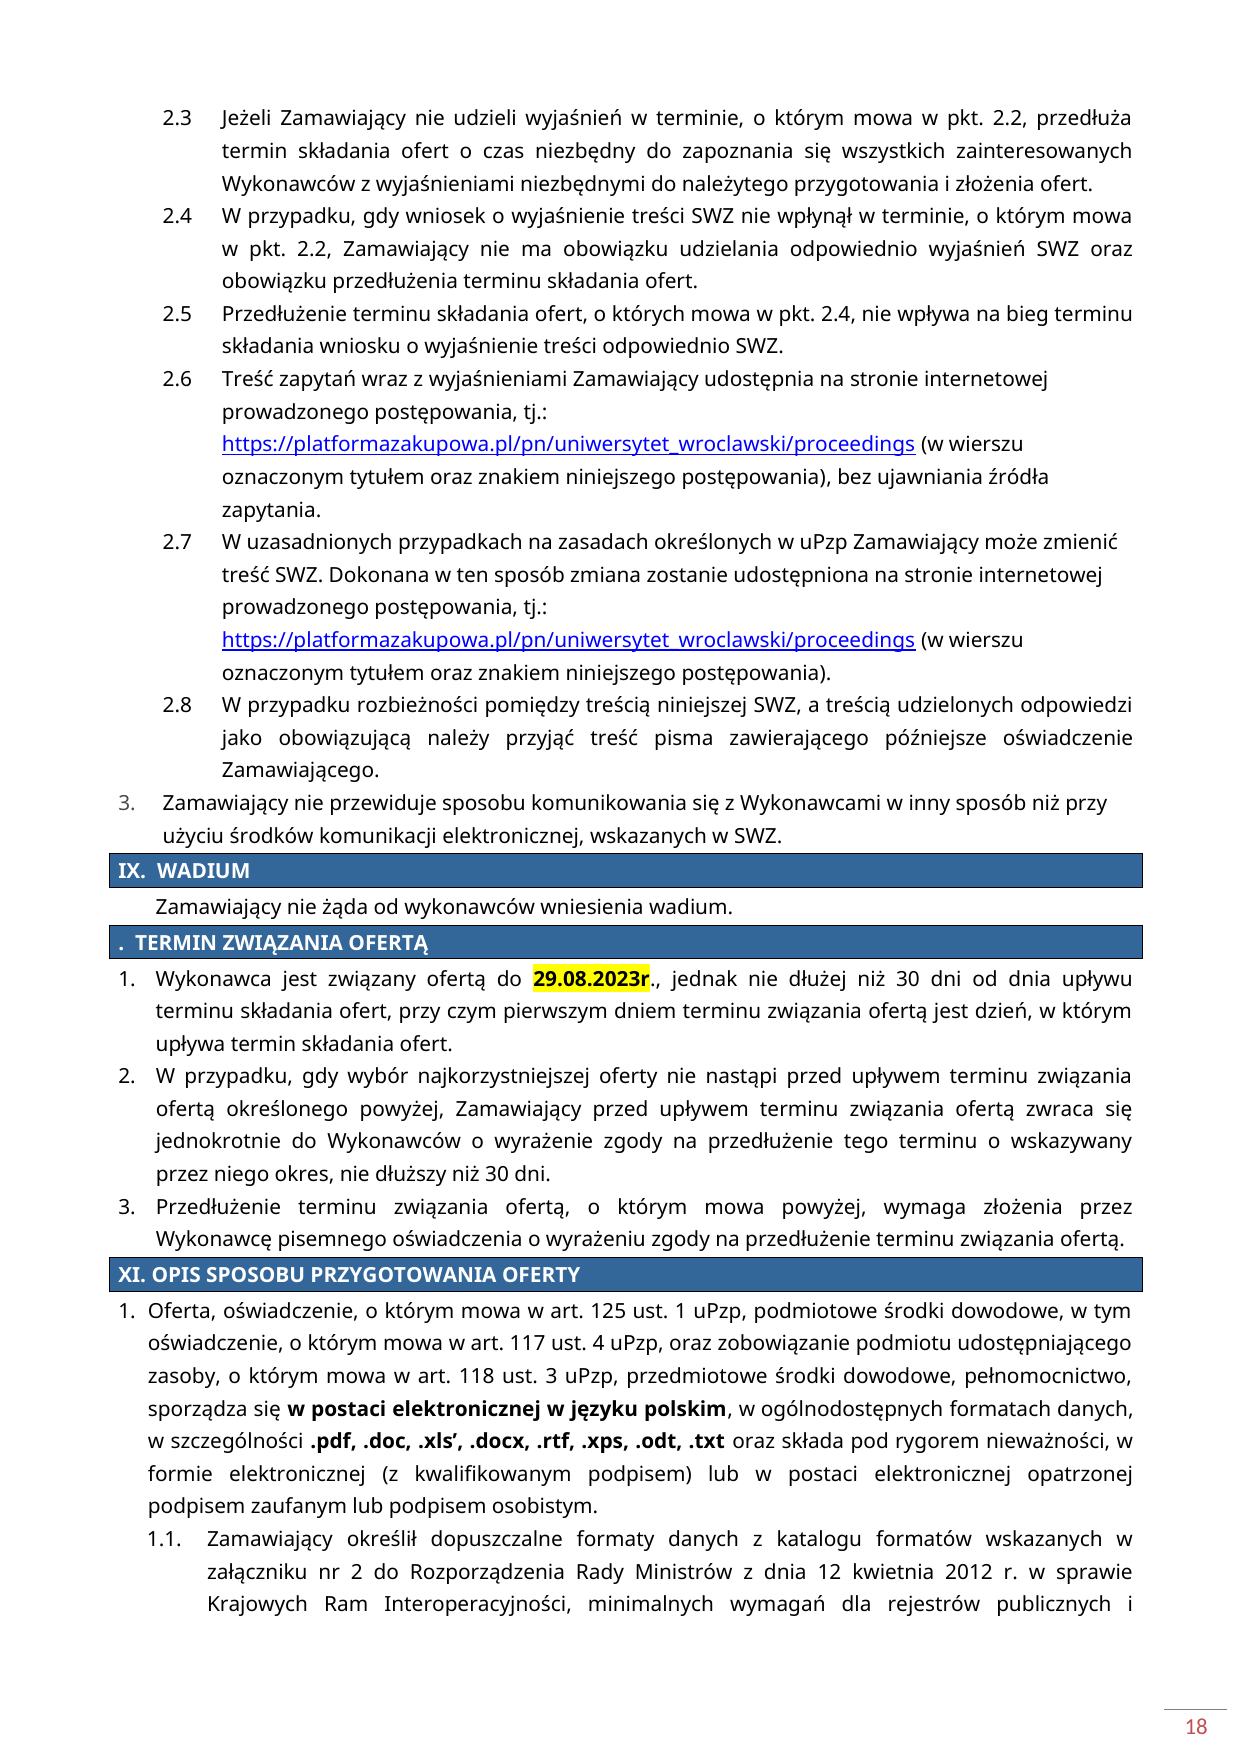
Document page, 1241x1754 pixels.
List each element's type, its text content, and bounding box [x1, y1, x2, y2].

list W przypadku rozbieżności pomiędzy treścią niniejszej SWZ, a treścią udzielonych odpowiedzi jako obowiązującą należy przyjąć treść pisma zawierającego późniejsze oświadczenie Zamawiającego. [162, 690, 1134, 784]
list Oferta, oświadczenie, o którym mowa w art. 125 ust. 1 uPzp, podmiotowe środki dowodowe, w tym oświadczenie, o którym mowa w art. 117 ust. 4 uPzp, oraz zobowiązanie podmiotu udostępniającego zasoby, o którym mowa w art. 118 ust. 3 uPzp, przedmiotowe środki dowodowe, pełnomocnictwo, sporządza się w postaci elektronicznej w języku polskim, w ogólnodostępnych formatach danych, w szczególności .pdf, .doc, .xls’, .docx, .rtf, .xps, .odt, .txt oraz składa pod rygorem nieważności, w formie elektronicznej (z kwalifikowanym podpisem) lub w postaci elektronicznej opatrzonej podpisem zaufanym lub podpisem osobistym. [118, 1296, 1134, 1520]
list Zamawiający nie żąda od wykonawców wniesienia wadium. [155, 892, 1134, 921]
list Przedłużenie terminu związania ofertą, o którym mowa powyżej, wymaga złożenia przez Wykonawcę pisemnego oświadczenia o wyrażeniu zgody na przedłużenie terminu związania ofertą. [118, 1192, 1134, 1253]
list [147, 1524, 1134, 1618]
list W przypadku, gdy wniosek o wyjaśnienie treści SWZ nie wpłynął w terminie, o którym mowa w pkt. 2.2, Zamawiający nie ma obowiązku udzielania odpowiednio wyjaśnień SWZ oraz obowiązku przedłużenia terminu składania ofert. [162, 201, 1134, 295]
list Przedłużenie terminu składania ofert, o których mowa w pkt. 2.4, nie wpływa na bieg terminu składania wniosku o wyjaśnienie treści odpowiednio SWZ. [162, 299, 1134, 360]
list W przypadku, gdy wybór najkorzystniejszej oferty nie nastąpi przed upływem terminu związania ofertą określonego powyżej, Zamawiający przed upływem terminu związania ofertą zwraca się jednokrotnie do Wykonawców o wyrażenie zgody na przedłużenie tego terminu o wskazywany przez niego okres, nie dłuższy niż 30 dni. [118, 1061, 1134, 1188]
list W uzasadnionych przypadkach na zasadach określonych w uPzp Zamawiający może zmienić treść SWZ. Dokonana w ten sposób zmiana zostanie udostępniona na stronie internetowej prowadzonego postępowania, tj.: https://platformazakupowa.pl/pn/uniwersytet_wroclawski/proceedings (w wierszu oznaczonym tytułem oraz znakiem niniejszego postępowania). [162, 527, 1134, 686]
list Jeżeli Zamawiający nie udzieli wyjaśnień w terminie, o którym mowa w pkt. 2.2, przedłuża termin składania ofert o czas niezbędny do zapoznania się wszystkich zainteresowanych Wykonawców z wyjaśnieniami niezbędnymi do należytego przygotowania i złożenia ofert. [162, 103, 1134, 197]
list Wykonawca jest związany ofertą do 29.08.2023r., jednak nie dłużej niż 30 dni od dnia upływu terminu składania ofert, przy czym pierwszym dniem terminu związania ofertą jest dzień, w którym upływa termin składania ofert. [118, 964, 1134, 1057]
list Zamawiający nie przewiduje sposobu komunikowania się z Wykonawcami w inny sposób niż przy użyciu środków komunikacji elektronicznej, wskazanych w SWZ. [118, 788, 1134, 849]
subtitle XI. OPIS SPOSOBU PRZYGOTOWANIA OFERTY [110, 1258, 1142, 1291]
list Treść zapytań wraz z wyjaśnieniami Zamawiający udostępnia na stronie internetowej prowadzonego postępowania, tj.: https://platformazakupowa.pl/pn/uniwersytet_wroclawski/proceedings (w wierszu oznaczonym tytułem oraz znakiem niniejszego postępowania), bez ujawniania źródła zapytania. [162, 364, 1134, 523]
subtitle IX. WADIUM [110, 854, 1142, 887]
subtitle . TERMIN ZWIĄZANIA OFERTĄ [110, 926, 1142, 958]
